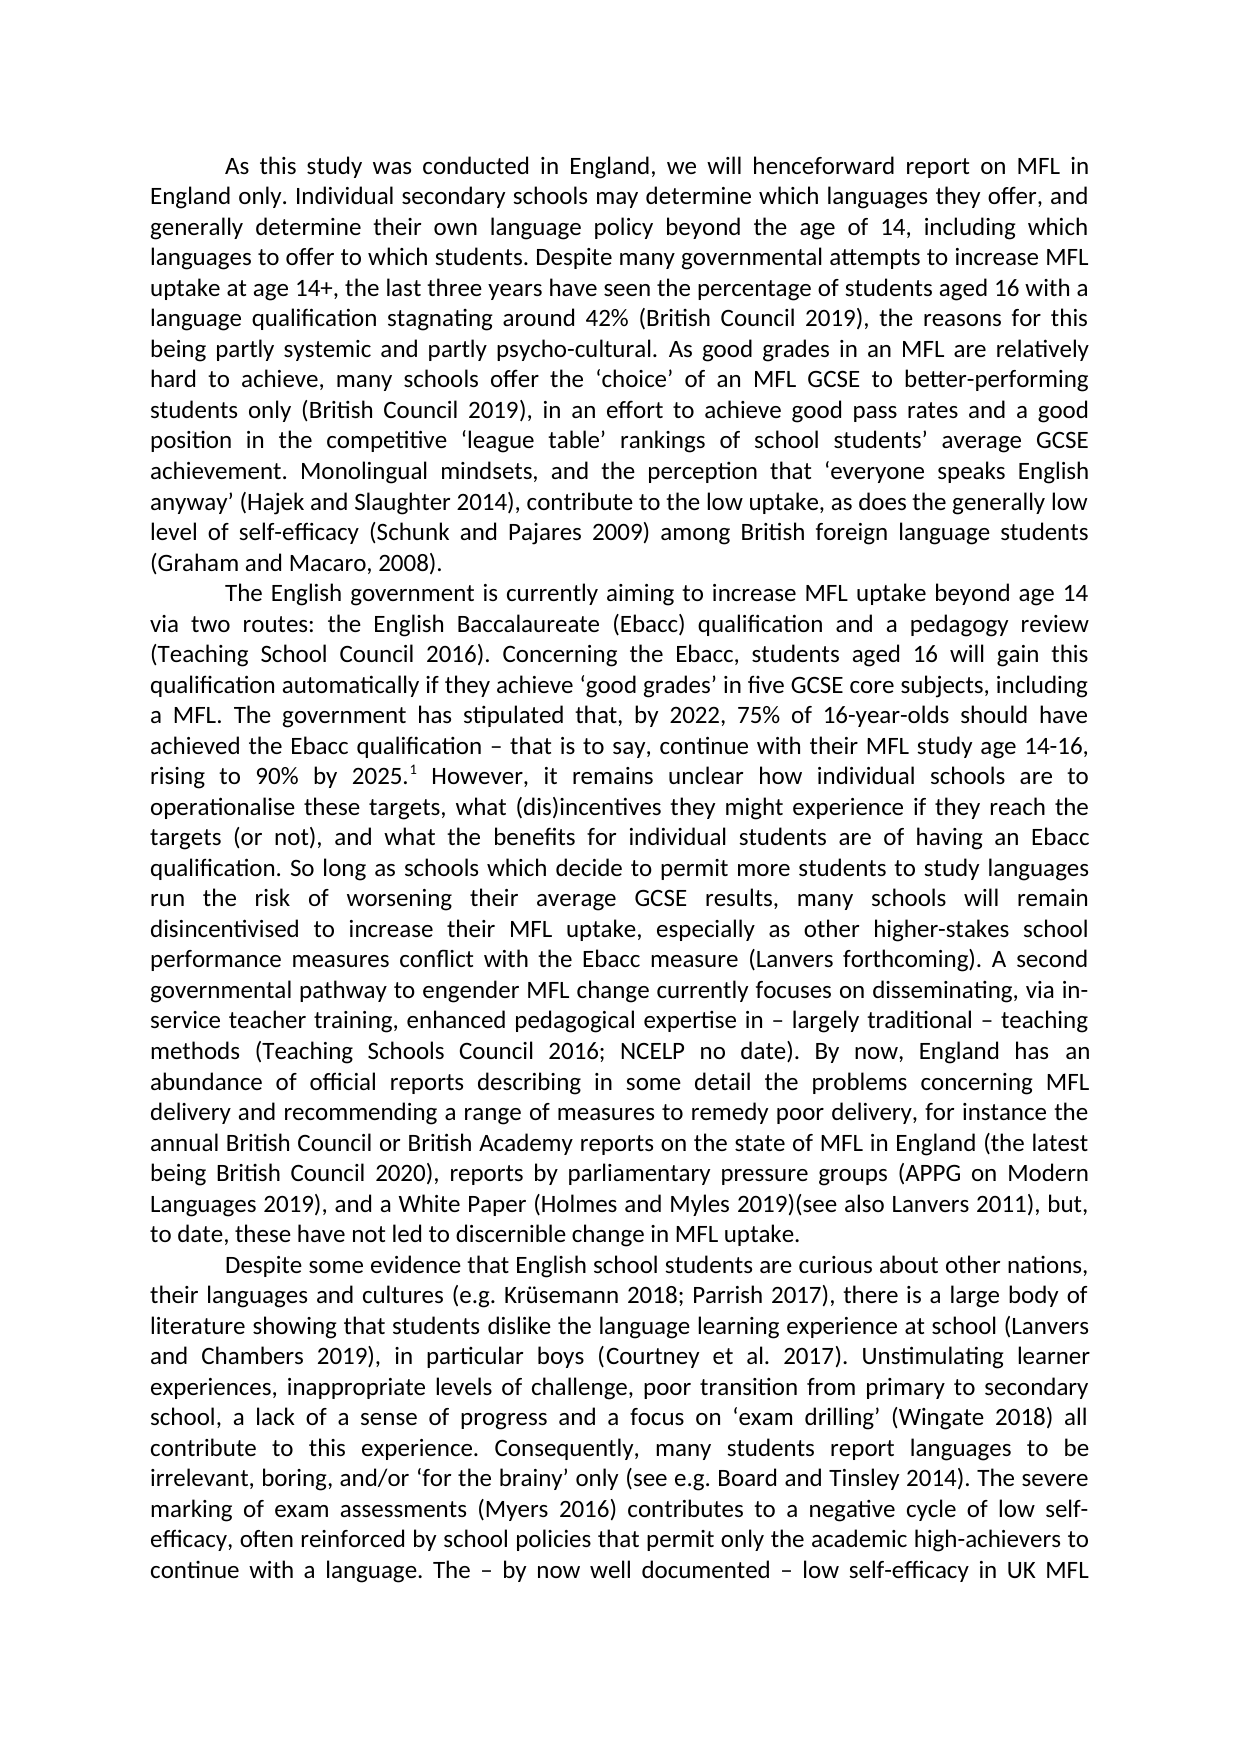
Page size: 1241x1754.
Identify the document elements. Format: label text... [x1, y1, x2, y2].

text As this study was conducted in England, we will henceforward report on MFL in England only. Individual secondary schools may determine which languages they offer, and generally determine their own language policy beyond the age of 14, including which languages to offer to which students. Despite many governmental attempts to increase MFL uptake at age 14+, the last three years have seen the percentage of students aged 16 with a language qualification stagnating around 42% (British Council 2019), the reasons for this being partly systemic and partly psycho-cultural. As good grades in an MFL are relatively hard to achieve, many schools offer the ‘choice’ of an MFL GCSE to better-performing students only (British Council 2019), in an effort to achieve good pass rates and a good position in the competitive ‘league table’ rankings of school students’ average GCSE achievement. Monolingual mindsets, and the perception that ‘everyone speaks English anyway’ (Hajek and Slaughter 2014), contribute to the low uptake, as does the generally low level of self-efficacy (Schunk and Pajares 2009) among British foreign language students (Graham and Macaro, 2008). [150, 150, 1090, 577]
text The English government is currently aiming to increase MFL uptake beyond age 14 via two routes: the English Baccalaureate (Ebacc) qualification and a pedagogy review (Teaching School Council 2016). Concerning the Ebacc, students aged 16 will gain this qualification automatically if they achieve ‘good grades’ in five GCSE core subjects, including a MFL. The government has stipulated that, by 2022, 75% of 16-year-olds should have achieved the Ebacc qualification – that is to say, continue with their MFL study age 14-16, rising to 90% by 2025.1 However, it remains unclear how individual schools are to operationalise these targets, what (dis)incentives they might experience if they reach the targets (or not), and what the benefits for individual students are of having an Ebacc qualification. So long as schools which decide to permit more students to study languages run the risk of worsening their average GCSE results, many schools will remain disincentivised to increase their MFL uptake, especially as other higher-stakes school performance measures conflict with the Ebacc measure (Lanvers forthcoming). A second governmental pathway to engender MFL change currently focuses on disseminating, via in-service teacher training, enhanced pedagogical expertise in – largely traditional – teaching methods (Teaching Schools Council 2016; NCELP no date). By now, England has an abundance of official reports describing in some detail the problems concerning MFL delivery and recommending a range of measures to remedy poor delivery, for instance the annual British Council or British Academy reports on the state of MFL in England (the latest being British Council 2020), reports by parliamentary pressure groups (APPG on Modern Languages 2019), and a White Paper (Holmes and Myles 2019)(see also Lanvers 2011), but, to date, these have not led to discernible change in MFL uptake. [150, 577, 1090, 1249]
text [150, 1249, 1090, 1584]
